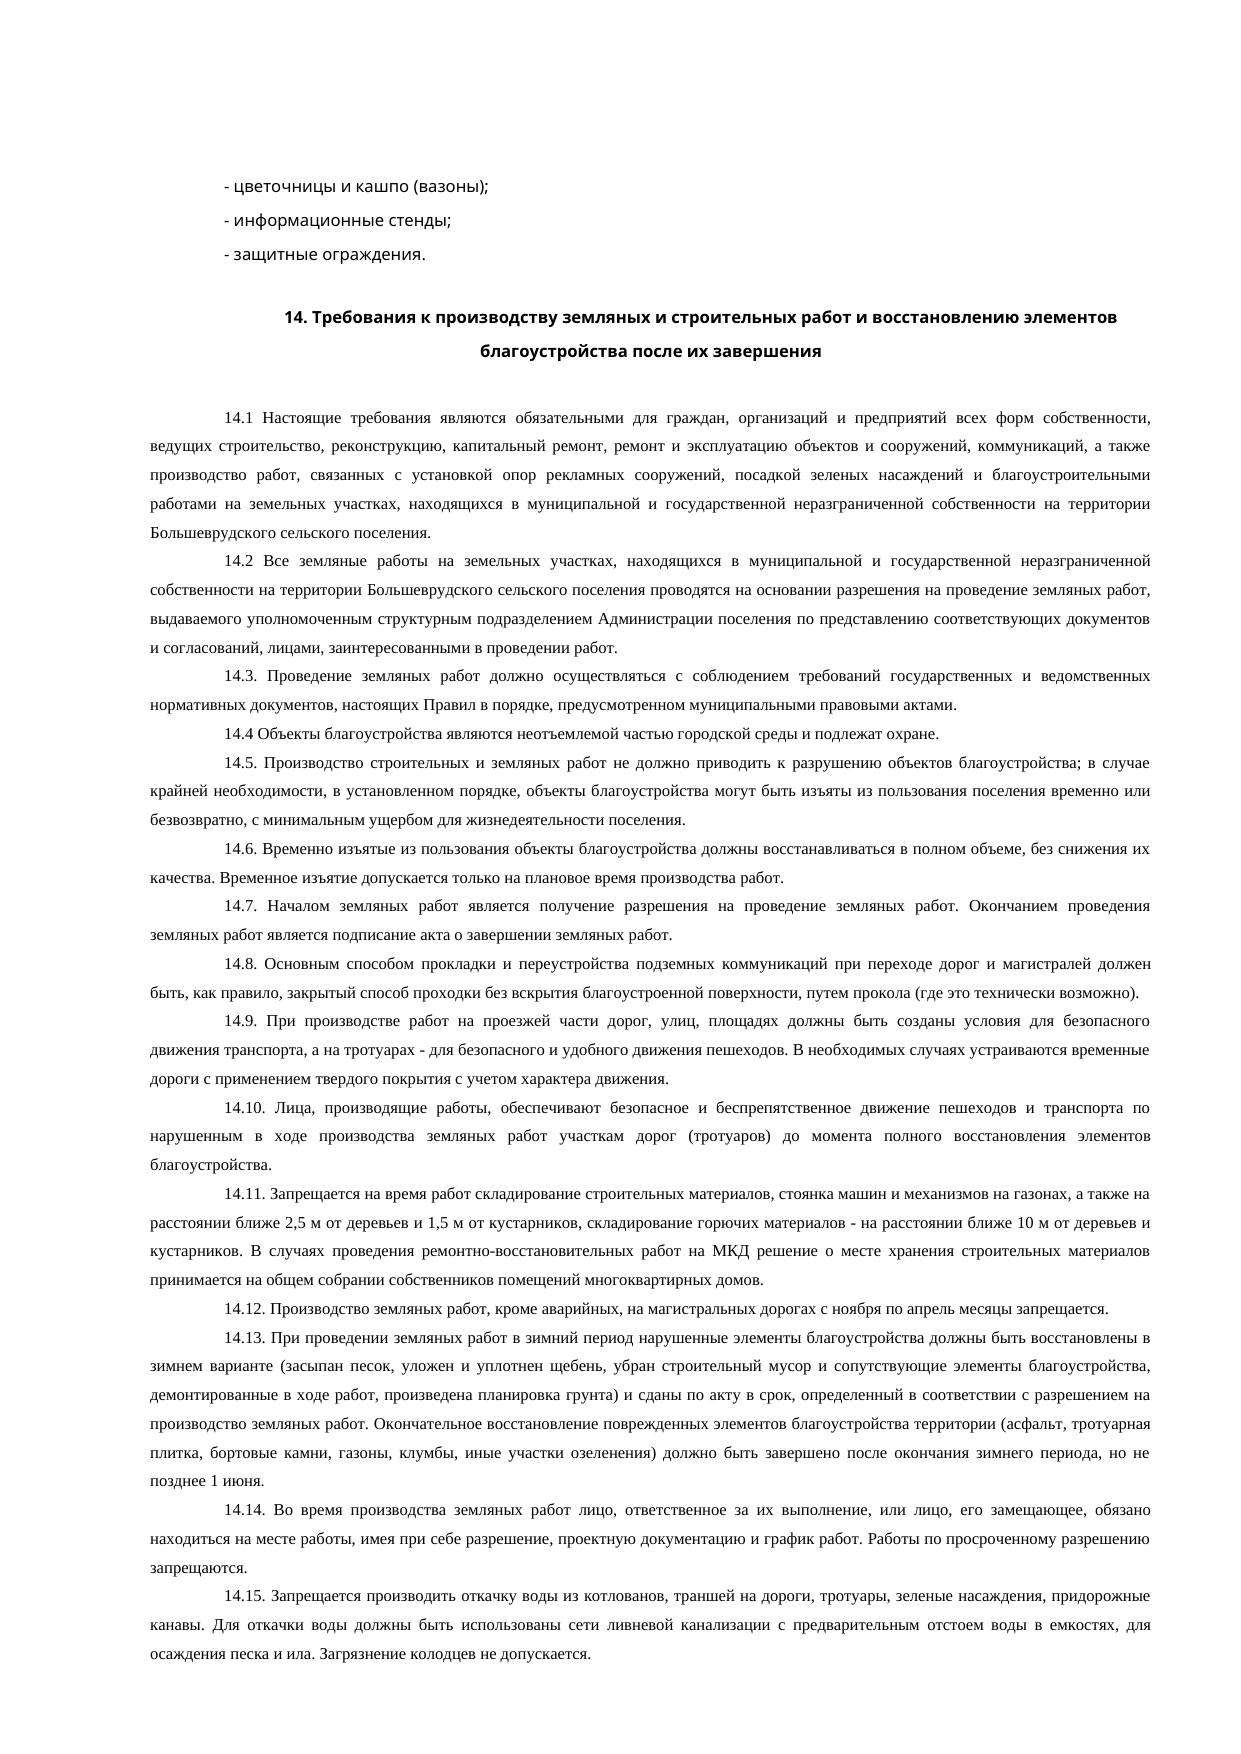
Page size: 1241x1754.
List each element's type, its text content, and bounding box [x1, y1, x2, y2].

text 14.4 Объекты благоустройства являются неотъемлемой частью городской среды и подлежат охране. [150, 724, 1152, 743]
text 14.11. Запрещается на время работ складирование строительных материалов, стоянка машин и механизмов на газонах, а также на расстоянии ближе 2,5 м от деревьев и 1,5 м от кустарников, складирование горючих материалов - на расстоянии ближе 10 м от деревьев и кустарников. В случаях проведения ремонтно-восстановительных работ на МКД решение о месте хранения строительных материалов принимается на общем собрании собственников помещений многоквартирных домов. [150, 1184, 1152, 1289]
text 14.15. Запрещается производить откачку воды из котлованов, траншей на дороги, тротуары, зеленые насаждения, придорожные канавы. Для откачки воды должны быть использованы сети ливневой канализации с предварительным отстоем воды в емкостях, для осаждения песка и ила. Загрязнение колодцев не допускается. [150, 1586, 1152, 1663]
text 14.1 Настоящие требования являются обязательными для граждан, организаций и предприятий всех форм собственности, ведущих строительство, реконструкцию, капитальный ремонт, ремонт и эксплуатацию объектов и сооружений, коммуникаций, а также производство работ, связанных с установкой опор рекламных сооружений, посадкой зеленых насаждений и благоустроительными работами на земельных участках, находящихся в муниципальной и государственной неразграниченной собственности на территории Большеврудского сельского поселения. [150, 407, 1152, 542]
text 14. Требования к производству земляных и строительных работ и восстановлению элементов благоустройства после их завершения [150, 305, 1152, 362]
text 14.10. Лица, производящие работы, обеспечивают безопасное и беспрепятственное движение пешеходов и транспорта по нарушенным в ходе производства земляных работ участкам дорог (тротуаров) до момента полного восстановления элементов благоустройства. [150, 1097, 1152, 1174]
text - цветочницы и кашпо (вазоны); [150, 174, 1152, 197]
text 14.12. Производство земляных работ, кроме аварийных, на магистральных дорогах с ноября по апрель месяцы запрещается. [150, 1299, 1152, 1318]
text 14.7. Началом земляных работ является получение разрешения на проведение земляных работ. Окончанием проведения земляных работ является подписание акта о завершении земляных работ. [150, 896, 1152, 944]
text 14.8. Основным способом прокладки и переустройства подземных коммуникаций при переходе дорог и магистралей должен быть, как правило, закрытый способ проходки без вскрытия благоустроенной поверхности, путем прокола (где это технически возможно). [150, 954, 1152, 1002]
text 14.6. Временно изъятые из пользования объекты благоустройства должны восстанавливаться в полном объеме, без снижения их качества. Временное изъятие допускается только на плановое время производства работ. [150, 839, 1152, 887]
text 14.2 Все земляные работы на земельных участках, находящихся в муниципальной и государственной неразграниченной собственности на территории Большеврудского сельского поселения проводятся на основании разрешения на проведение земляных работ, выдаваемого уполномоченным структурным подразделением Администрации поселения по представлению соответствующих документов и согласований, лицами, заинтересованными в проведении работ. [150, 551, 1152, 657]
text 14.5. Производство строительных и земляных работ не должно приводить к разрушению объектов благоустройства; в случае крайней необходимости, в установленном порядке, объекты благоустройства могут быть изъяты из пользования поселения временно или безвозвратно, с минимальным ущербом для жизнедеятельности поселения. [150, 752, 1152, 829]
text 14.9. При производстве работ на проезжей части дорог, улиц, площадях должны быть созданы условия для безопасного движения транспорта, а на тротуарах - для безопасного и удобного движения пешеходов. В необходимых случаях устраиваются временные дороги с применением твердого покрытия с учетом характера движения. [150, 1011, 1152, 1088]
text 14.3. Проведение земляных работ должно осуществляться с соблюдением требований государственных и ведомственных нормативных документов, настоящих Правил в порядке, предусмотренном муниципальными правовыми актами. [150, 666, 1152, 714]
text 14.14. Во время производства земляных работ лицо, ответственное за их выполнение, или лицо, его замещающее, обязано находиться на месте работы, имея при себе разрешение, проектную документацию и график работ. Работы по просроченному разрешению запрещаются. [150, 1500, 1152, 1577]
text - защитные ограждения. [150, 242, 1152, 265]
text 14.13. При проведении земляных работ в зимний период нарушенные элементы благоустройства должны быть восстановлены в зимнем варианте (засыпан песок, уложен и уплотнен щебень, убран строительный мусор и сопутствующие элементы благоустройства, демонтированные в ходе работ, произведена планировка грунта) и сданы по акту в срок, определенный в соответствии с разрешением на производство земляных работ. Окончательное восстановление поврежденных элементов благоустройства территории (асфальт, тротуарная плитка, бортовые камни, газоны, клумбы, иные участки озеленения) должно быть завершено после окончания зимнего периода, но не позднее 1 июня. [150, 1327, 1152, 1490]
text - информационные стенды; [150, 208, 1152, 231]
